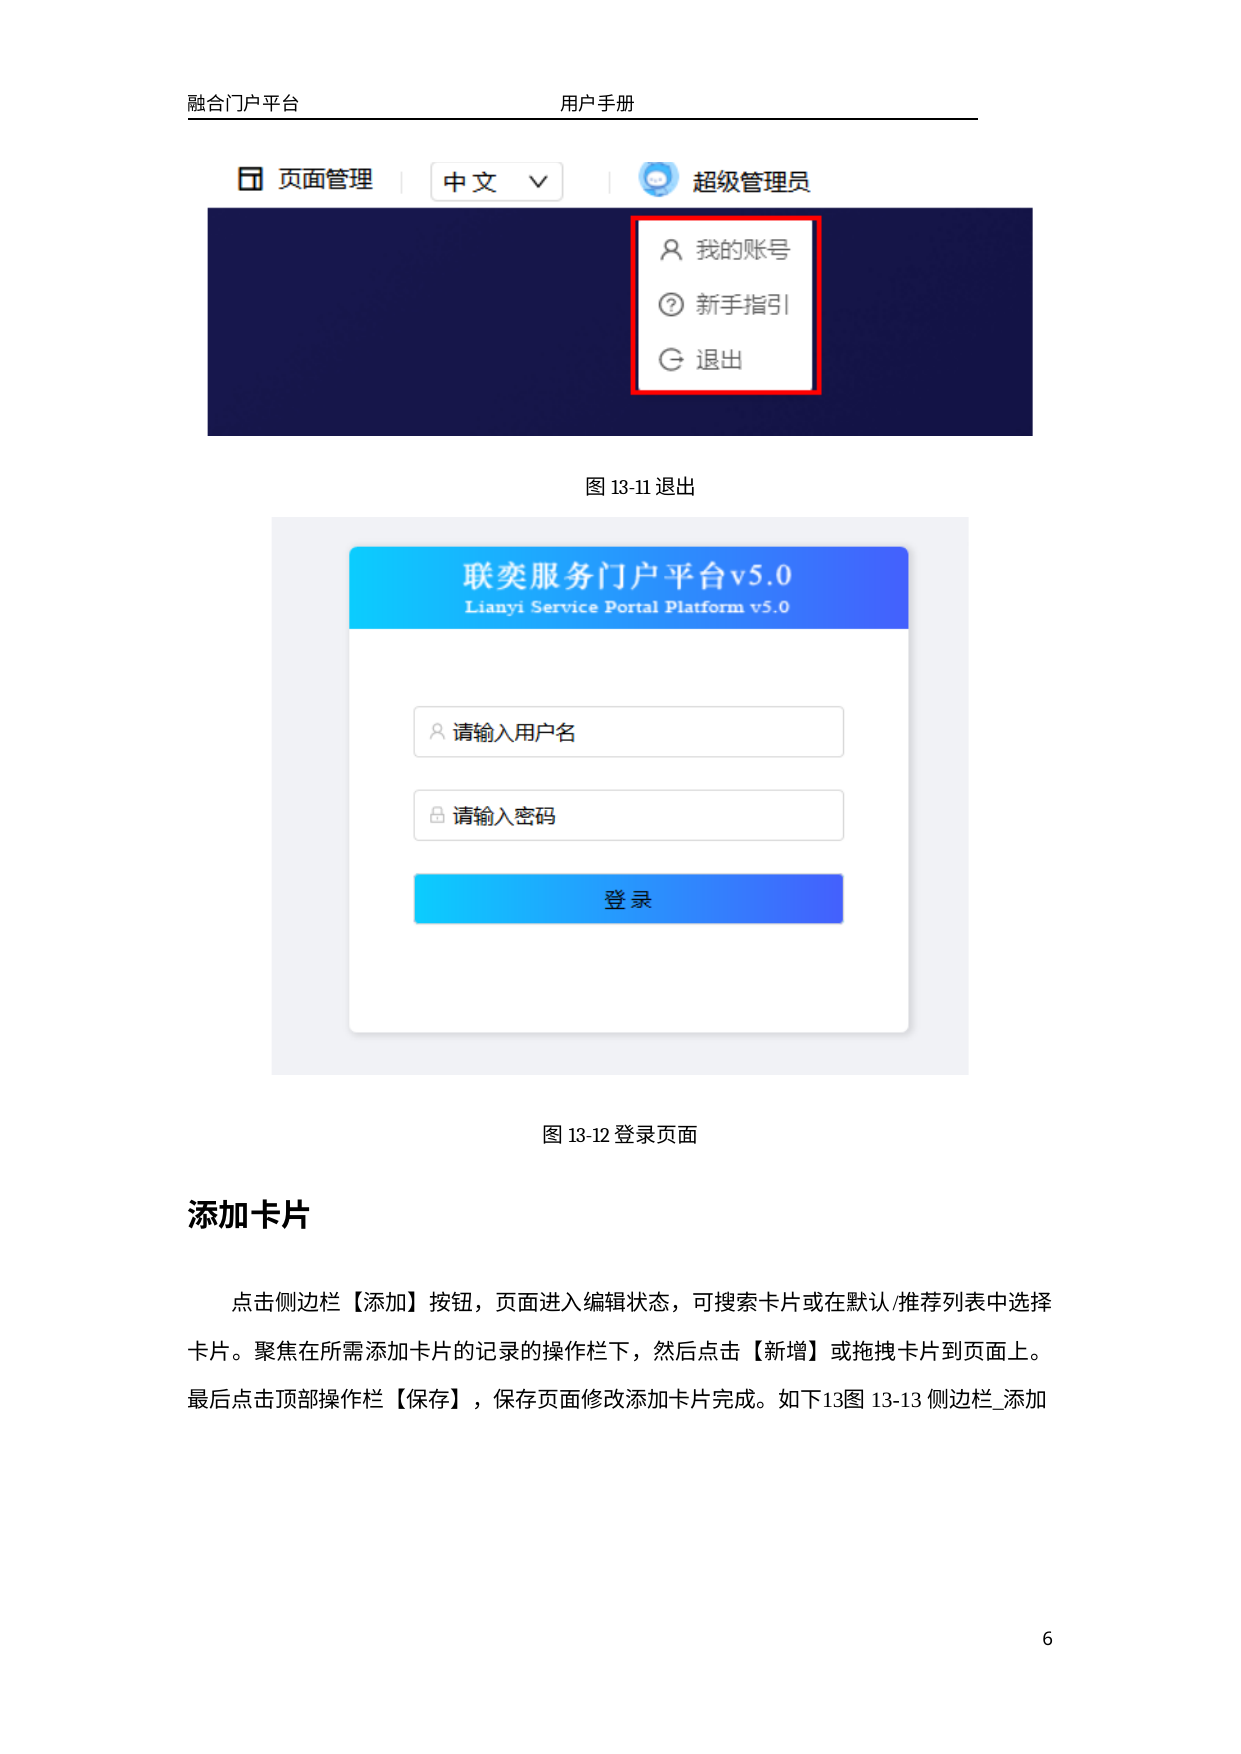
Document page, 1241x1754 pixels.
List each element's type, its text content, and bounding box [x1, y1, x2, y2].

picture [207, 162, 1033, 436]
text 点击侧边栏【添加】按钮，页面进入编辑状态，可搜索卡片或在默认/推荐列表中选择卡片。聚焦在所需添加卡片的记录的操作栏下，然后点击【新增】或拖拽卡片到页面上。最后点击顶部操作栏【保存】，保存页面修改添加卡片完成。如下图 13-15 侧边栏_添加 [187, 1284, 1053, 1414]
text 图 13-12 登录页面 [187, 1117, 1053, 1149]
text 图 13-11 退出 [187, 469, 1053, 502]
picture [271, 517, 969, 1075]
list 添加卡片 [187, 1181, 1053, 1246]
